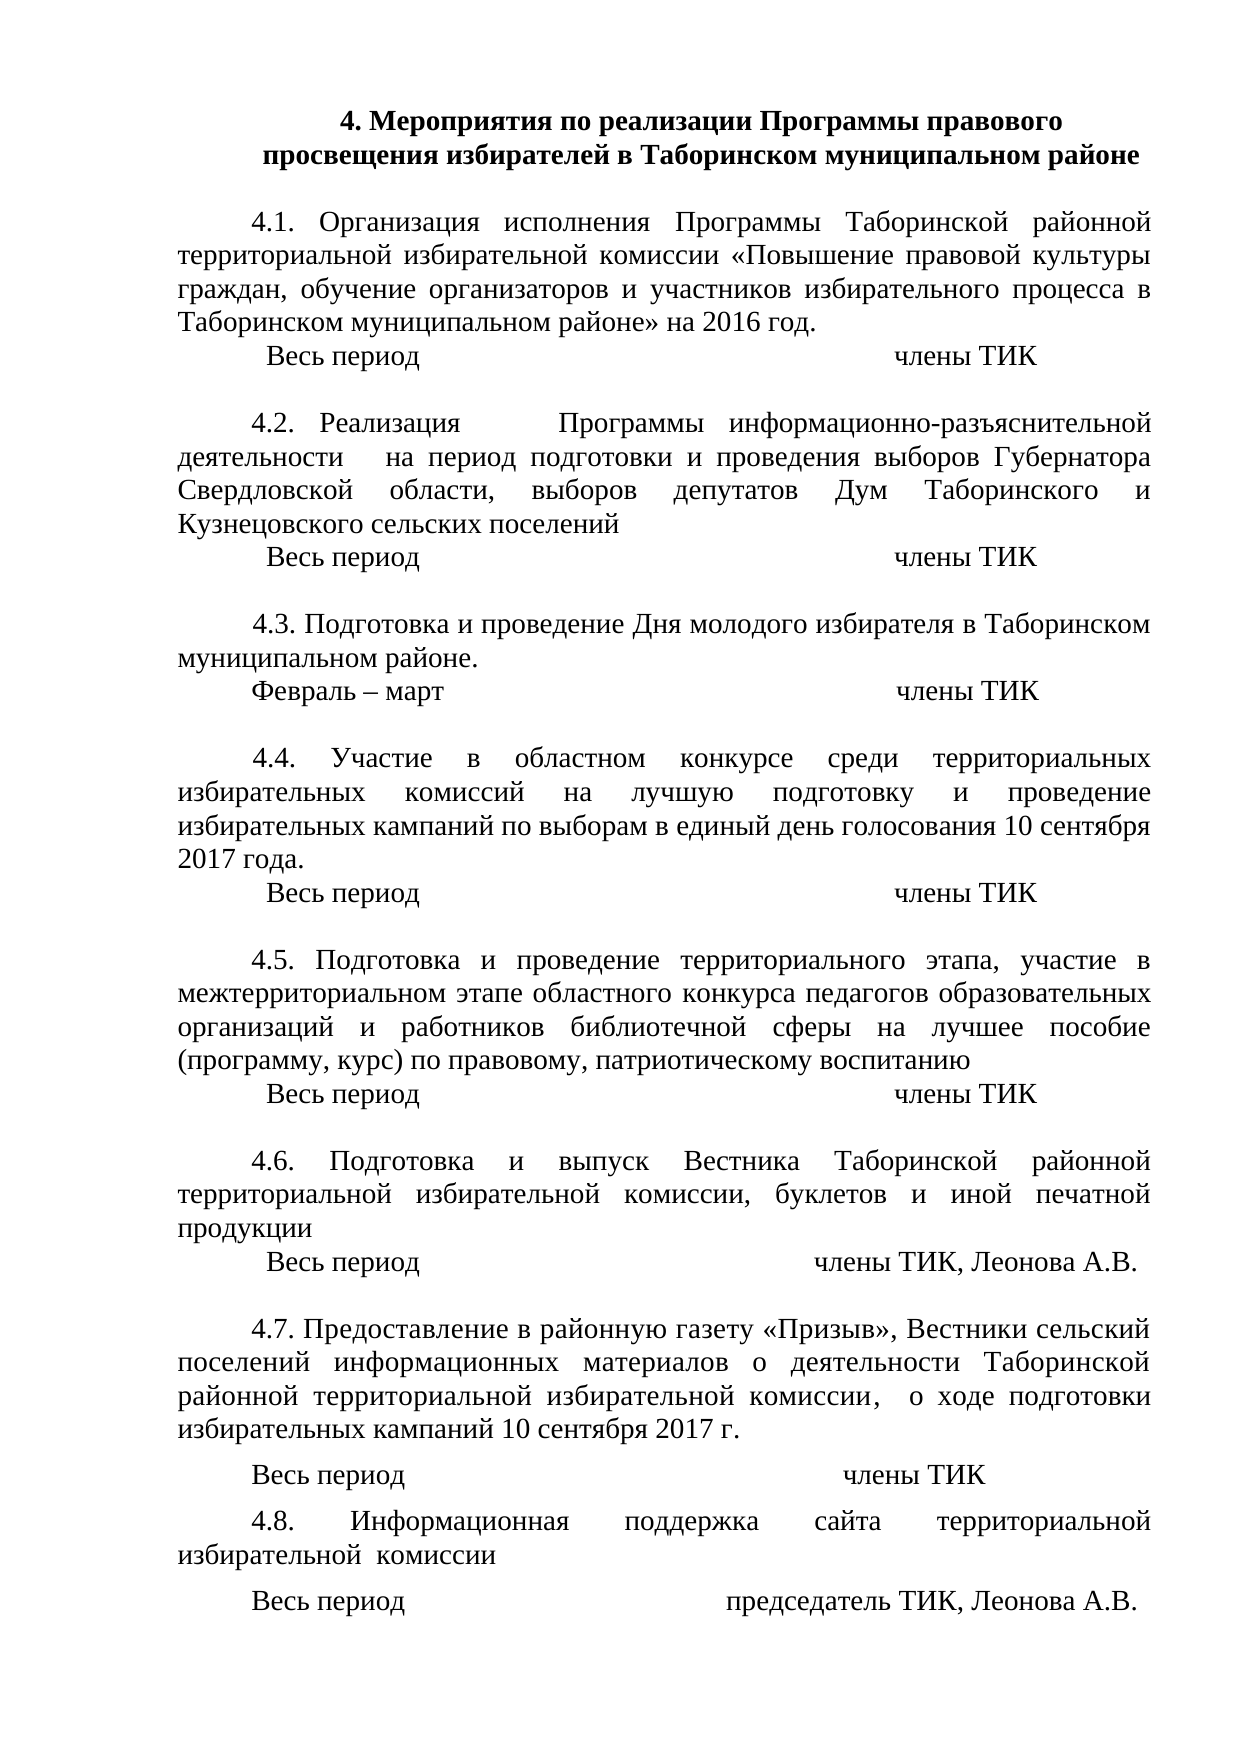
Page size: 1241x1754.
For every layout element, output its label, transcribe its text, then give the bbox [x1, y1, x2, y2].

text Весь период члены ТИК, Леонова А.В. [177, 1244, 1152, 1277]
text Весь период члены ТИК [177, 1076, 1152, 1109]
text Весь период члены ТИК [177, 539, 1152, 573]
text 4.8. Информационная поддержка сайта территориальной избирательной комиссии [177, 1503, 1152, 1571]
text 4.3. Подготовка и проведение Дня молодого избирателя в Таборинском муниципальном районе. [177, 606, 1152, 673]
text просвещения избирателей в Таборинском муниципальном районе [177, 137, 1152, 170]
text Весь период члены ТИК [177, 1457, 1152, 1491]
text 4.6. Подготовка и выпуск Вестника Таборинской районной территориальной избирательной комиссии, буклетов и иной печатной продукции [177, 1143, 1152, 1244]
text Февраль – март члены ТИК [177, 673, 1152, 707]
text Весь период председатель ТИК, Леонова А.В. [177, 1583, 1152, 1617]
text 4. Мероприятия по реализации Программы правового [177, 103, 1152, 137]
text Весь период члены ТИК [177, 875, 1152, 908]
text 4.4. Участие в областном конкурсе среди территориальных избирательных комиссий на лучшую подготовку и проведение избирательных кампаний по выборам в единый день голосования 10 сентября 2017 года. [177, 741, 1152, 875]
text Весь период члены ТИК [177, 338, 1152, 372]
text 4.2. Реализация Программы информационно-разъяснительной деятельности на период подготовки и проведения выборов Губернатора Свердловской области, выборов депутатов Дум Таборинского и Кузнецовского сельских поселений [177, 405, 1152, 539]
text 4.7. Предоставление в районную газету «Призыв», Вестники сельский поселений информационных материалов о деятельности Таборинской районной территориальной избирательной комиссии, о ходе подготовки избирательных кампаний 10 сентября 2017 г. [177, 1311, 1152, 1445]
text 4.5. Подготовка и проведение территориального этапа, участие в межтерриториальном этапе областного конкурса педагогов образовательных организаций и работников библиотечной сферы на лучшее пособие (программу, курс) по правовому, патриотическому воспитанию [177, 942, 1152, 1076]
text 4.1. Организация исполнения Программы Таборинской районной территориальной избирательной комиссии «Повышение правовой культуры граждан, обучение организаторов и участников избирательного процесса в Таборинском муниципальном районе» на 2016 год. [177, 204, 1152, 338]
